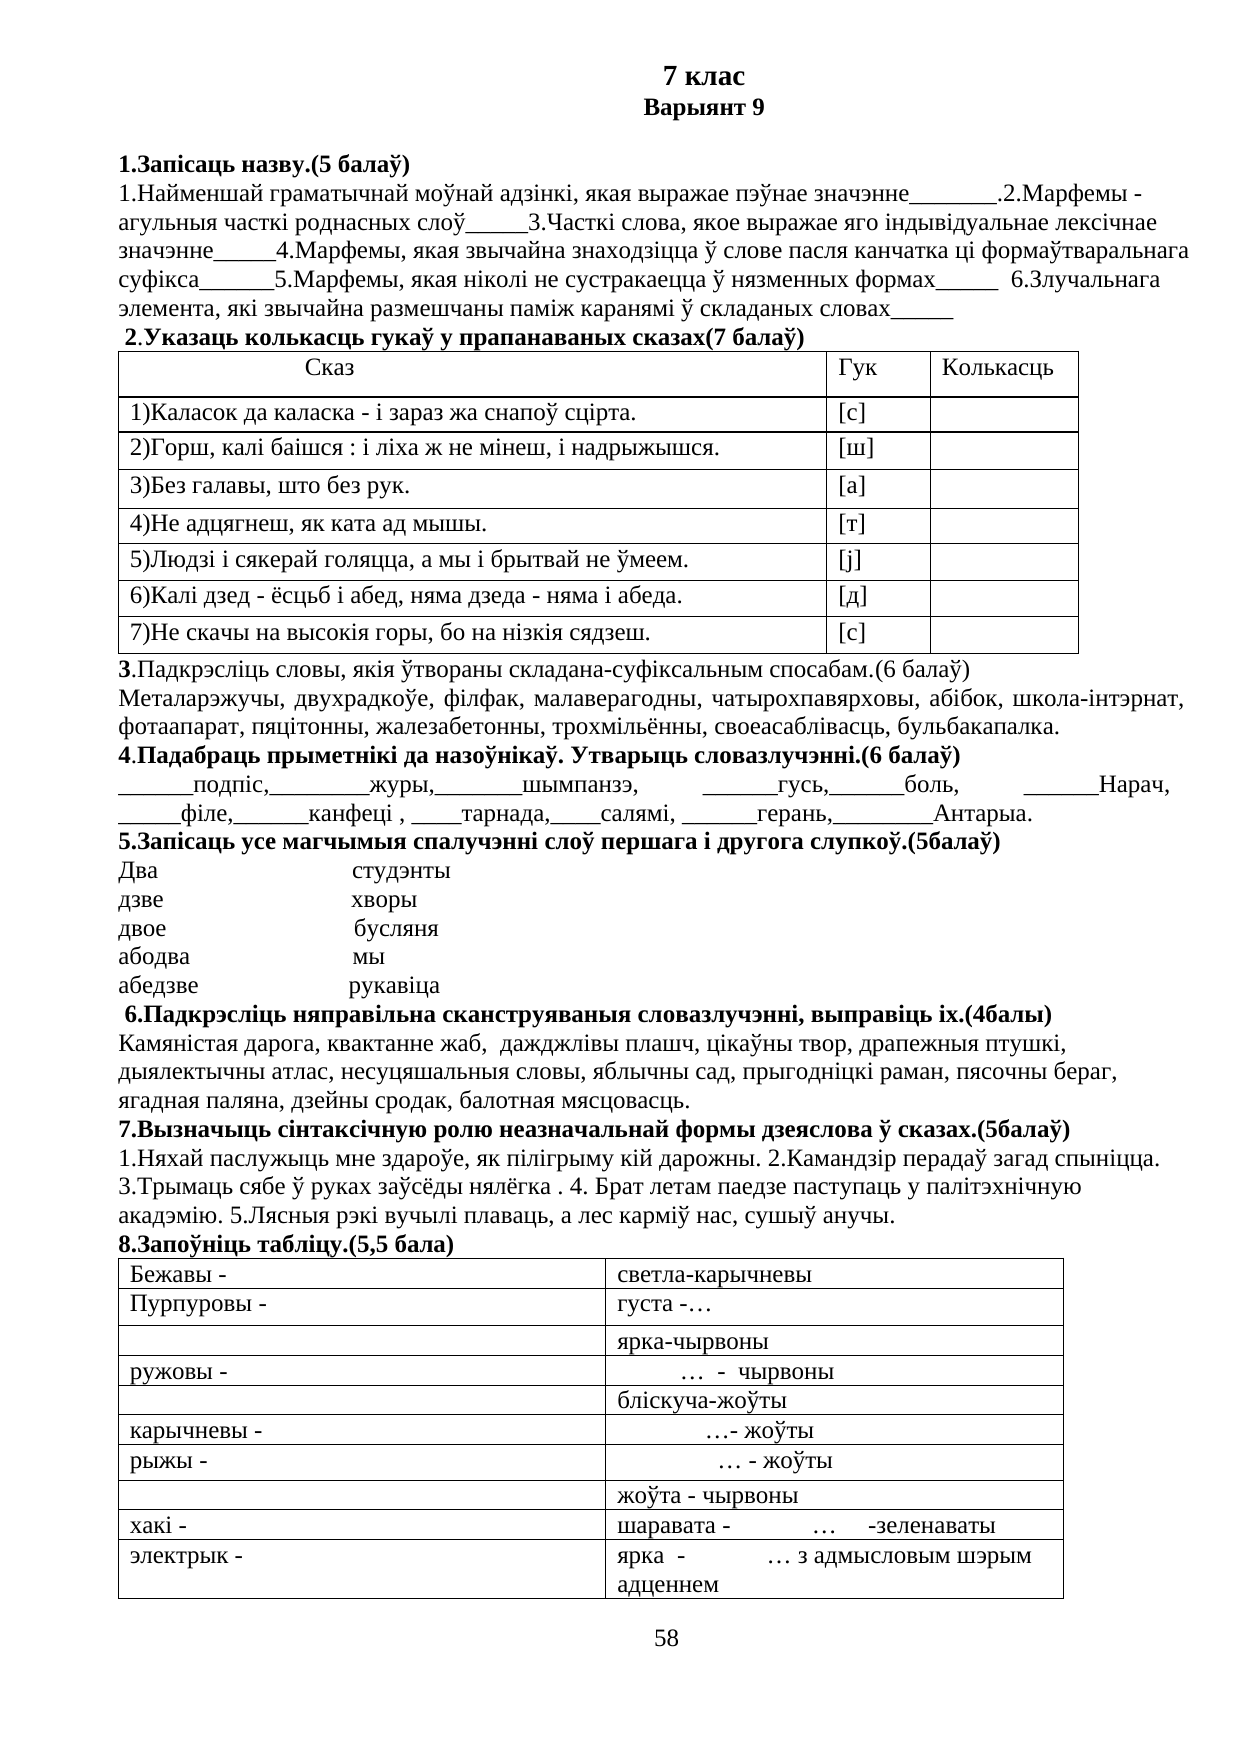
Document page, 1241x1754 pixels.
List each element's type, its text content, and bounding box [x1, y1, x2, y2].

table_cell [с] [827, 398, 930, 431]
table_cell электрык - [119, 1540, 605, 1598]
text 6.Падкрэсліць няправільна сканструяваныя словазлучэнні, выправіць іх.(4балы) [118, 999, 1215, 1028]
text 5.Запісаць усе магчымыя спалучэнні слоў першага і другога слупкоў.(5балаў) [118, 826, 1171, 855]
table_cell [т] [827, 509, 930, 543]
text 1.Няхай паслужыць мне здароўе, як пілігрыму кій дарожны. 2.Камандзір перадаў загад спыніцца. 3.Трымаць сябе ў руках заўсёды нялёгка . 4. Брат летам паедзе паступаць у палітэхнічную акадэмію. 5.Лясныя рэкі вучылі плаваць, а лес карміў нас, сушыў анучы. [118, 1143, 1171, 1229]
text 8.Запоўніць табліцу.(5,5 бала) [118, 1229, 1215, 1258]
table_cell [931, 509, 1078, 543]
table_cell бліскуча-жоўты [606, 1386, 1063, 1414]
table_cell ярка - … з адмысловым шэрым адценнем [606, 1540, 1063, 1598]
table_cell …- жоўты [606, 1415, 1063, 1444]
list Варыянт 9 [193, 92, 1215, 121]
table_cell [119, 1386, 605, 1414]
text ______подпіс,________журы,_______шымпанзэ, ______гусь,______боль, ______Нарач, _____філе,______канфеці , ____тарнада,____салямі, ______герань,________Антарыа. [118, 769, 1171, 826]
table_header Колькасць [931, 352, 1078, 396]
table_cell [931, 433, 1078, 469]
text 7.Вызначыць сінтаксічную ролю неазначальнай формы дзеяслова ў сказах.(5балаў) [118, 1114, 1171, 1143]
table_header Сказ [119, 352, 826, 396]
table_cell [а] [827, 470, 930, 507]
table_cell 7)Не скачы на высокія горы, бо на нізкія сядзеш. [119, 617, 826, 653]
table_cell … - жоўты [606, 1445, 1063, 1479]
table_cell [j] [827, 544, 930, 579]
text 1.Найменшай граматычнай моўнай адзінкі, якая выражае пэўнае значэнне_______.2.Марфемы - агульныя часткі роднасных слоў_____3.Часткі слова, якое выражае яго індывідуальнае лексічнае значэнне_____4.Марфемы, якая звычайна знаходзіцца ў слове пасля канчатка ці формаўтваральнага суфікса______5.Марфемы, якая ніколі не сустракаецца ў нязменных формах_____ 6.Злучальнага элемента, які звычайна размешчаны паміж каранямі ў складаных словах_____ [118, 178, 1215, 322]
table_cell рыжы - [119, 1445, 605, 1479]
table_cell густа -… [606, 1289, 1063, 1325]
text Два студэнты [118, 855, 1171, 884]
text 2.Указаць колькасць гукаў у прапанаваных сказах(7 балаў) [118, 322, 1215, 351]
table_cell 4)Не адцягнеш, як ката ад мышы. [119, 509, 826, 543]
table_cell … - чырвоны [606, 1356, 1063, 1384]
text Металарэжучы, двухрадкоўе, філфак, малаверагодны, чатырохпавярховы, абібок, школа-інтэрнат, фотаапарат, пяцітонны, жалезабетонны, трохмільённы, своеасаблівасць, бульбакапалка. [118, 683, 1185, 740]
table_cell шаравата - … -зеленаваты [606, 1510, 1063, 1539]
table_cell жоўта - чырвоны [606, 1481, 1063, 1509]
table_cell [с] [827, 617, 930, 653]
table_cell 5)Людзі і сякерай голяцца, а мы і брытвай не ўмеем. [119, 544, 826, 579]
table_cell 1)Каласок да каласка - і зараз жа снапоў сцірта. [119, 398, 826, 431]
table_cell 6)Калі дзед - ёсцьб і абед, няма дзеда - няма і абеда. [119, 581, 826, 616]
table_cell 2)Горш, калі баішся : і ліха ж не мінеш, і надрыжышся. [119, 433, 826, 469]
table_cell ружовы - [119, 1356, 605, 1384]
text двое бусляня [118, 913, 1171, 941]
table_cell [931, 470, 1078, 507]
table_cell [119, 1481, 605, 1509]
table_cell [931, 398, 1078, 431]
table_cell [931, 581, 1078, 616]
table_cell [119, 1326, 605, 1355]
table_cell Пурпуровы - [119, 1289, 605, 1325]
table_header светла-карычневы [606, 1259, 1063, 1287]
text 4.Падабраць прыметнікі да назоўнікаў. Утварыць словазлучэнні.(6 балаў) [118, 740, 1215, 769]
list 7 клас [193, 58, 1215, 92]
text дзве хворы [118, 884, 1171, 913]
table_cell [ш] [827, 433, 930, 469]
table_cell карычневы - [119, 1415, 605, 1444]
table_cell [д] [827, 581, 930, 616]
table_cell хакі - [119, 1510, 605, 1539]
text абодва мы [118, 941, 1171, 970]
table_cell [931, 617, 1078, 653]
table_header Гук [827, 352, 930, 396]
text 1.Запісаць назву.(5 балаў) [118, 149, 1215, 178]
text абедзве рукавіца [118, 970, 1215, 999]
table_cell [931, 544, 1078, 579]
text 3.Падкрэсліць словы, якія ўтвораны складана-суфіксальным спосабам.(6 балаў) [118, 654, 1215, 683]
table_cell ярка-чырвоны [606, 1326, 1063, 1355]
table_cell 3)Без галавы, што без рук. [119, 470, 826, 507]
table_header Бежавы - [119, 1259, 605, 1287]
text Камяністая дарога, квактанне жаб, дажджлівы плашч, цікаўны твор, драпежныя птушкі, дыялектычны атлас, несуцяшальныя словы, яблычны сад, прыгодніцкі раман, пясочны бераг, ягадная паляна, дзейны сродак, балотная мясцовасць. [118, 1028, 1171, 1114]
